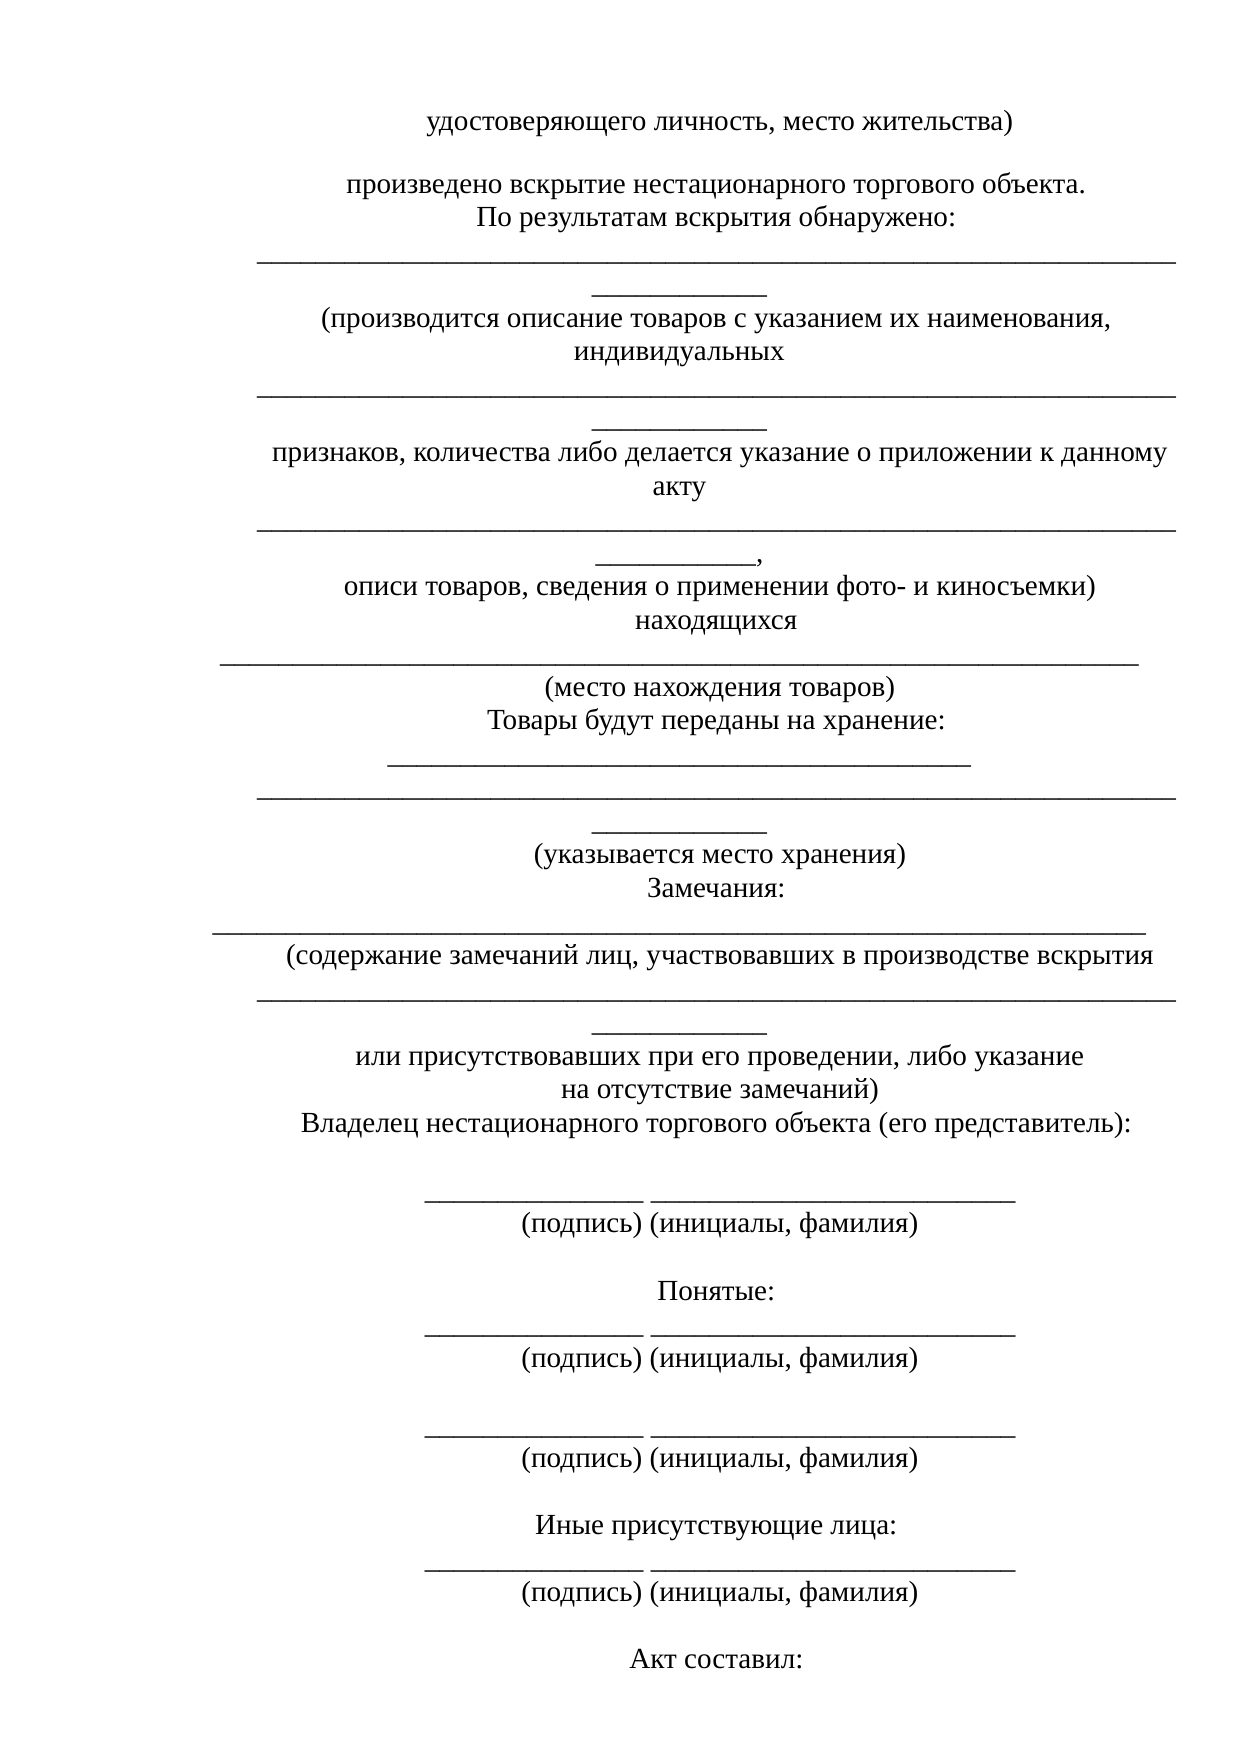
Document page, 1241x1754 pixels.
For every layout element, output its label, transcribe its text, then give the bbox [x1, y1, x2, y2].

subtitle описи товаров, сведения о применении фото- и киносъемки) [177, 568, 1181, 602]
subtitle удостоверяющего личность, место жительства) [177, 103, 1181, 137]
subtitle или присутствовавших при его проведении, либо указание [177, 1038, 1181, 1071]
subtitle (указывается место хранения) [177, 837, 1181, 870]
subtitle ___________________________________________________________________________ [177, 769, 1181, 837]
subtitle (подпись) (инициалы, фамилия) [177, 1340, 1181, 1373]
subtitle По результатам вскрытия обнаружено: [177, 199, 1181, 233]
subtitle (производится описание товаров с указанием их наименования, индивидуальных [177, 300, 1181, 367]
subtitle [177, 1574, 1181, 1608]
subtitle _______________ _________________________ [177, 1306, 1181, 1340]
subtitle находящихся _______________________________________________________________ [177, 602, 1181, 669]
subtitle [177, 1407, 1181, 1440]
subtitle произведено вскрытие нестационарного торгового объекта. [177, 166, 1181, 199]
subtitle Акт составил: [177, 1642, 1181, 1675]
subtitle Товары будут переданы на хранение: ________________________________________ [177, 702, 1181, 769]
subtitle __________________________________________________________________________, [177, 501, 1181, 568]
subtitle (подпись) (инициалы, фамилия) [177, 1440, 1181, 1474]
subtitle на отсутствие замечаний) [177, 1071, 1181, 1105]
subtitle (содержание замечаний лиц, участвовавших в производстве вскрытия [177, 937, 1181, 971]
subtitle признаков, количества либо делается указание о приложении к данному акту [177, 434, 1181, 501]
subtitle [177, 233, 1181, 300]
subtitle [177, 1541, 1181, 1574]
subtitle ___________________________________________________________________________ [177, 367, 1181, 434]
subtitle Иные присутствующие лица: [177, 1507, 1181, 1541]
subtitle (подпись) (инициалы, фамилия) [177, 1206, 1181, 1239]
subtitle (место нахождения товаров) [177, 669, 1181, 702]
subtitle ___________________________________________________________________________ [177, 971, 1181, 1038]
subtitle Понятые: [177, 1273, 1181, 1306]
subtitle Владелец нестационарного торгового объекта (его представитель): [177, 1105, 1181, 1138]
subtitle _______________ _________________________ [177, 1172, 1181, 1206]
subtitle Замечания: ________________________________________________________________ [177, 870, 1181, 937]
